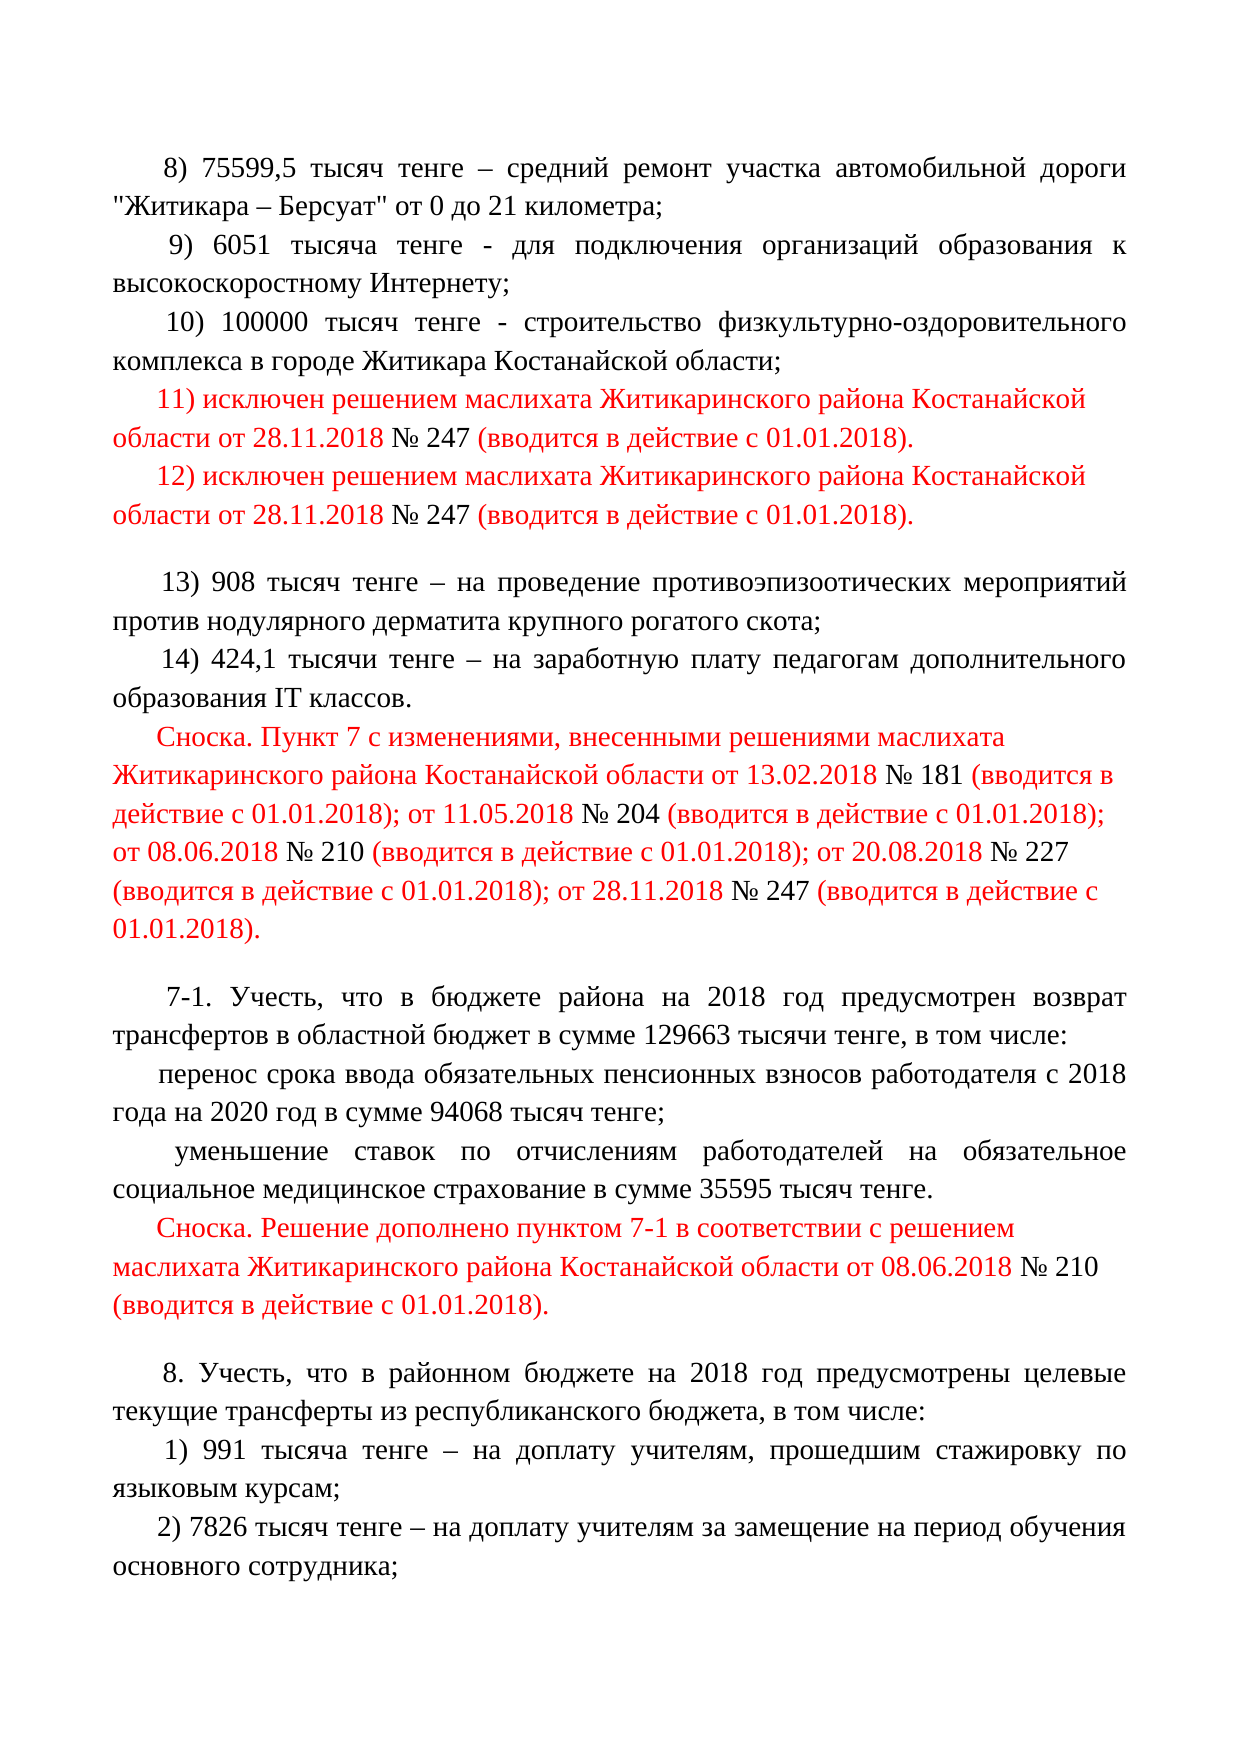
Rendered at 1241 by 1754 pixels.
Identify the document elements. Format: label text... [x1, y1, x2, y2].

text 11) исключен решением маслихата Житикаринского района Костанайской области от 28.11.2018 № 247 (вводится в действие с 01.01.2018). 12) исключен решением маслихата Житикаринского района Костанайской области от 28.11.2018 № 247 (вводится в действие с 01.01.2018). [112, 381, 1128, 561]
text Сноска. Решение дополнено пунктом 7-1 в соответствии с решением маслихата Житикаринского района Костанайской области от 08.06.2018 № 210 (вводится в действие с 01.01.2018). [112, 1210, 1128, 1351]
text 7-1. Учесть, что в бюджете района на 2018 год предусмотрен возврат трансфертов в областной бюджет в сумме 129663 тысячи тенге, в том числе: [112, 979, 1128, 1051]
text 13) 908 тысяч тенге – на проведение противоэпизоотических мероприятий против нодулярного дерматита крупного рогатого скота; [112, 564, 1128, 637]
text 10) 100000 тысяч тенге - строительство физкультурно-оздоровительного комплекса в городе Житикара Костанайской области; [112, 304, 1128, 376]
text 8. Учесть, что в районном бюджете на 2018 год предусмотрены целевые текущие трансферты из республиканского бюджета, в том числе: [112, 1355, 1128, 1427]
text 14) 424,1 тысячи тенге – на заработную плату педагогам дополнительного образования IТ классов. [112, 642, 1128, 714]
text Сноска. Пункт 7 с изменениями, внесенными решениями маслихата Житикаринского района Костанайской области от 13.02.2018 № 181 (вводится в действие с 01.01.2018); от 11.05.2018 № 204 (вводится в действие с 01.01.2018); от 08.06.2018 № 210 (вводится в действие с 01.01.2018); от 20.08.2018 № 227 (вводится в действие с 01.01.2018); от 28.11.2018 № 247 (вводится в действие с 01.01.2018). [112, 719, 1128, 975]
text уменьшение ставок по отчислениям работодателей на обязательное социальное медицинское страхование в сумме 35595 тысяч тенге. [112, 1133, 1128, 1205]
text перенос срока ввода обязательных пенсионных взносов работодателя с 2018 года на 2020 год в сумме 94068 тысяч тенге; [112, 1056, 1128, 1128]
text 8) 75599,5 тысяч тенге – средний ремонт участка автомобильной дороги "Житикара – Берсуат" от 0 до 21 километра; [112, 150, 1128, 222]
text 2) 7826 тысяч тенге – на доплату учителям за замещение на период обучения основного сотрудника; [112, 1509, 1128, 1581]
text 1) 991 тысяча тенге – на доплату учителям, прошедшим стажировку по языковым курсам; [112, 1432, 1128, 1504]
text 9) 6051 тысяча тенге - для подключения организаций образования к высокоскоростному Интернету; [112, 227, 1128, 299]
